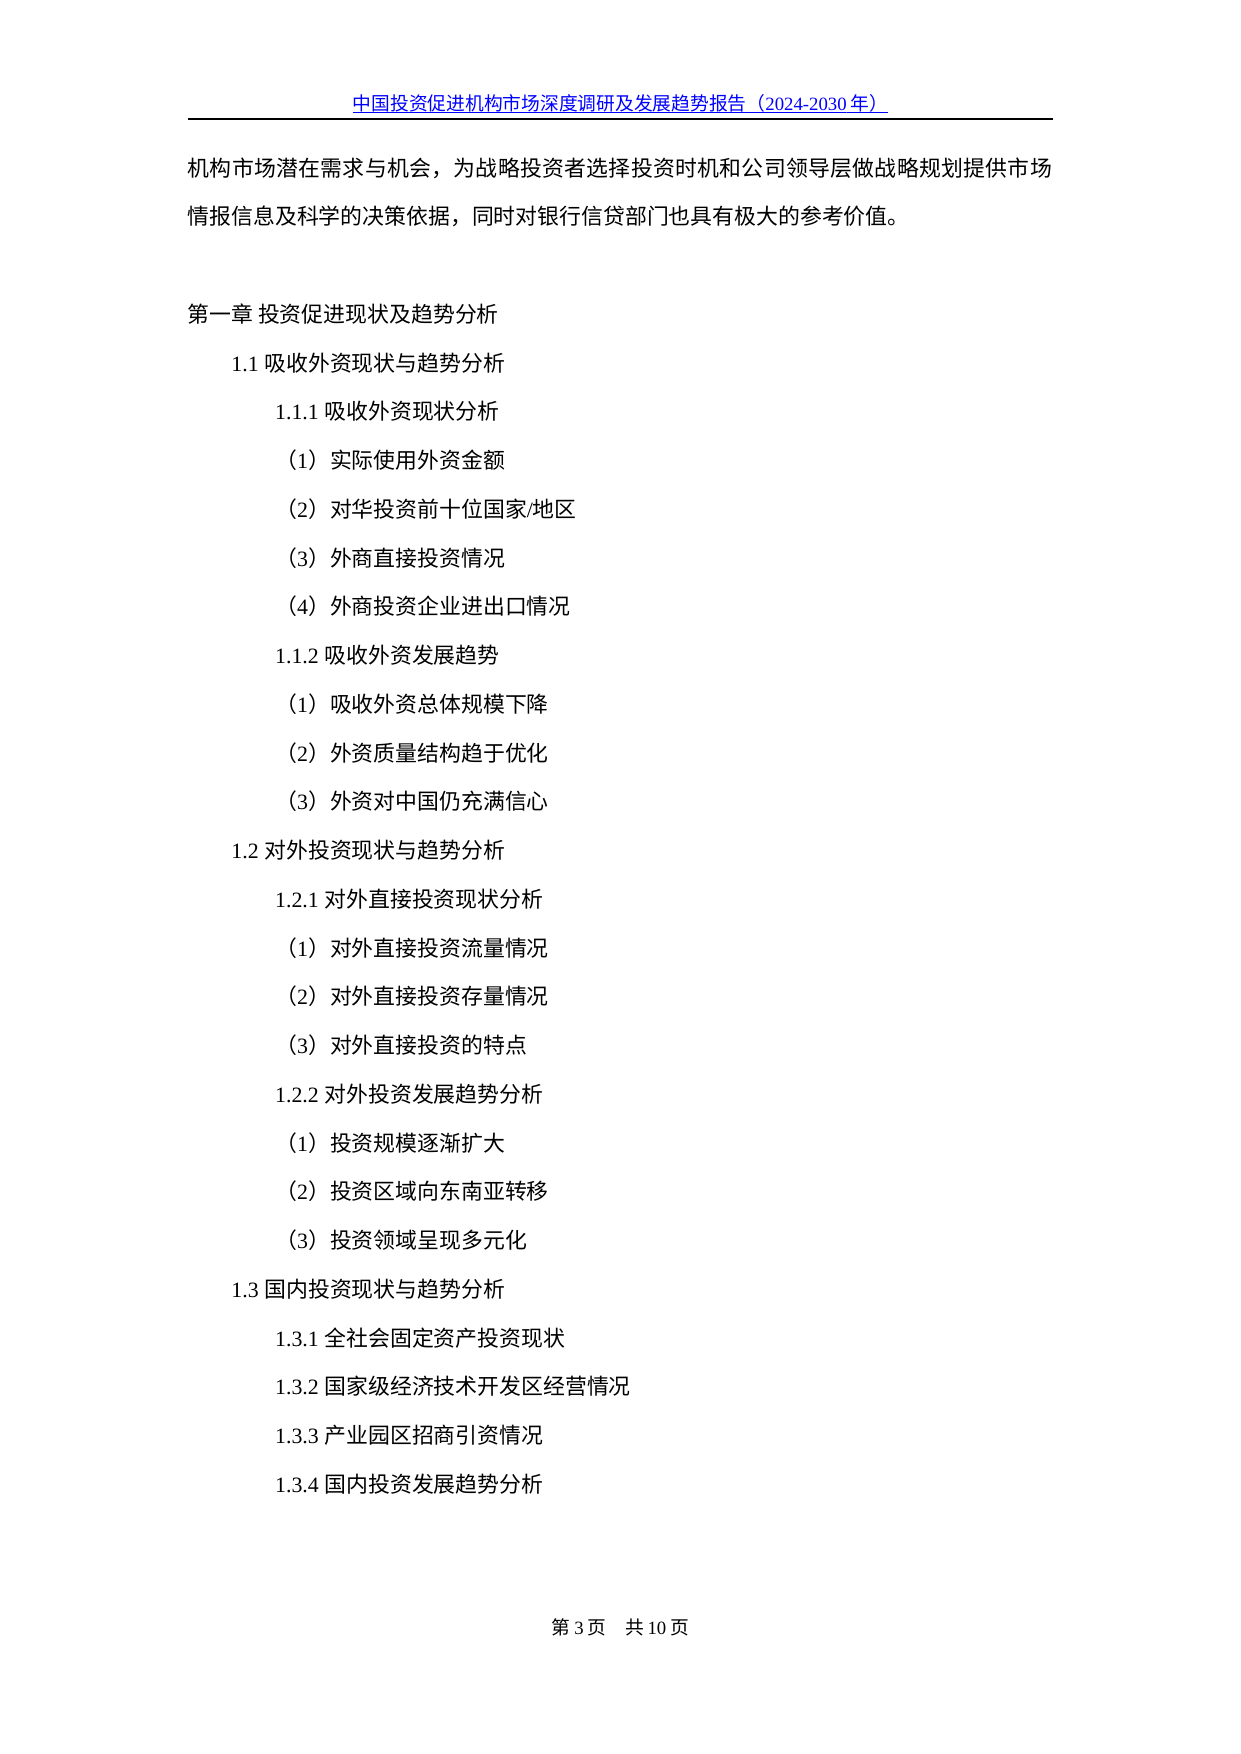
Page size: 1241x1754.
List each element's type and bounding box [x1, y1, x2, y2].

text [187, 150, 1053, 1499]
